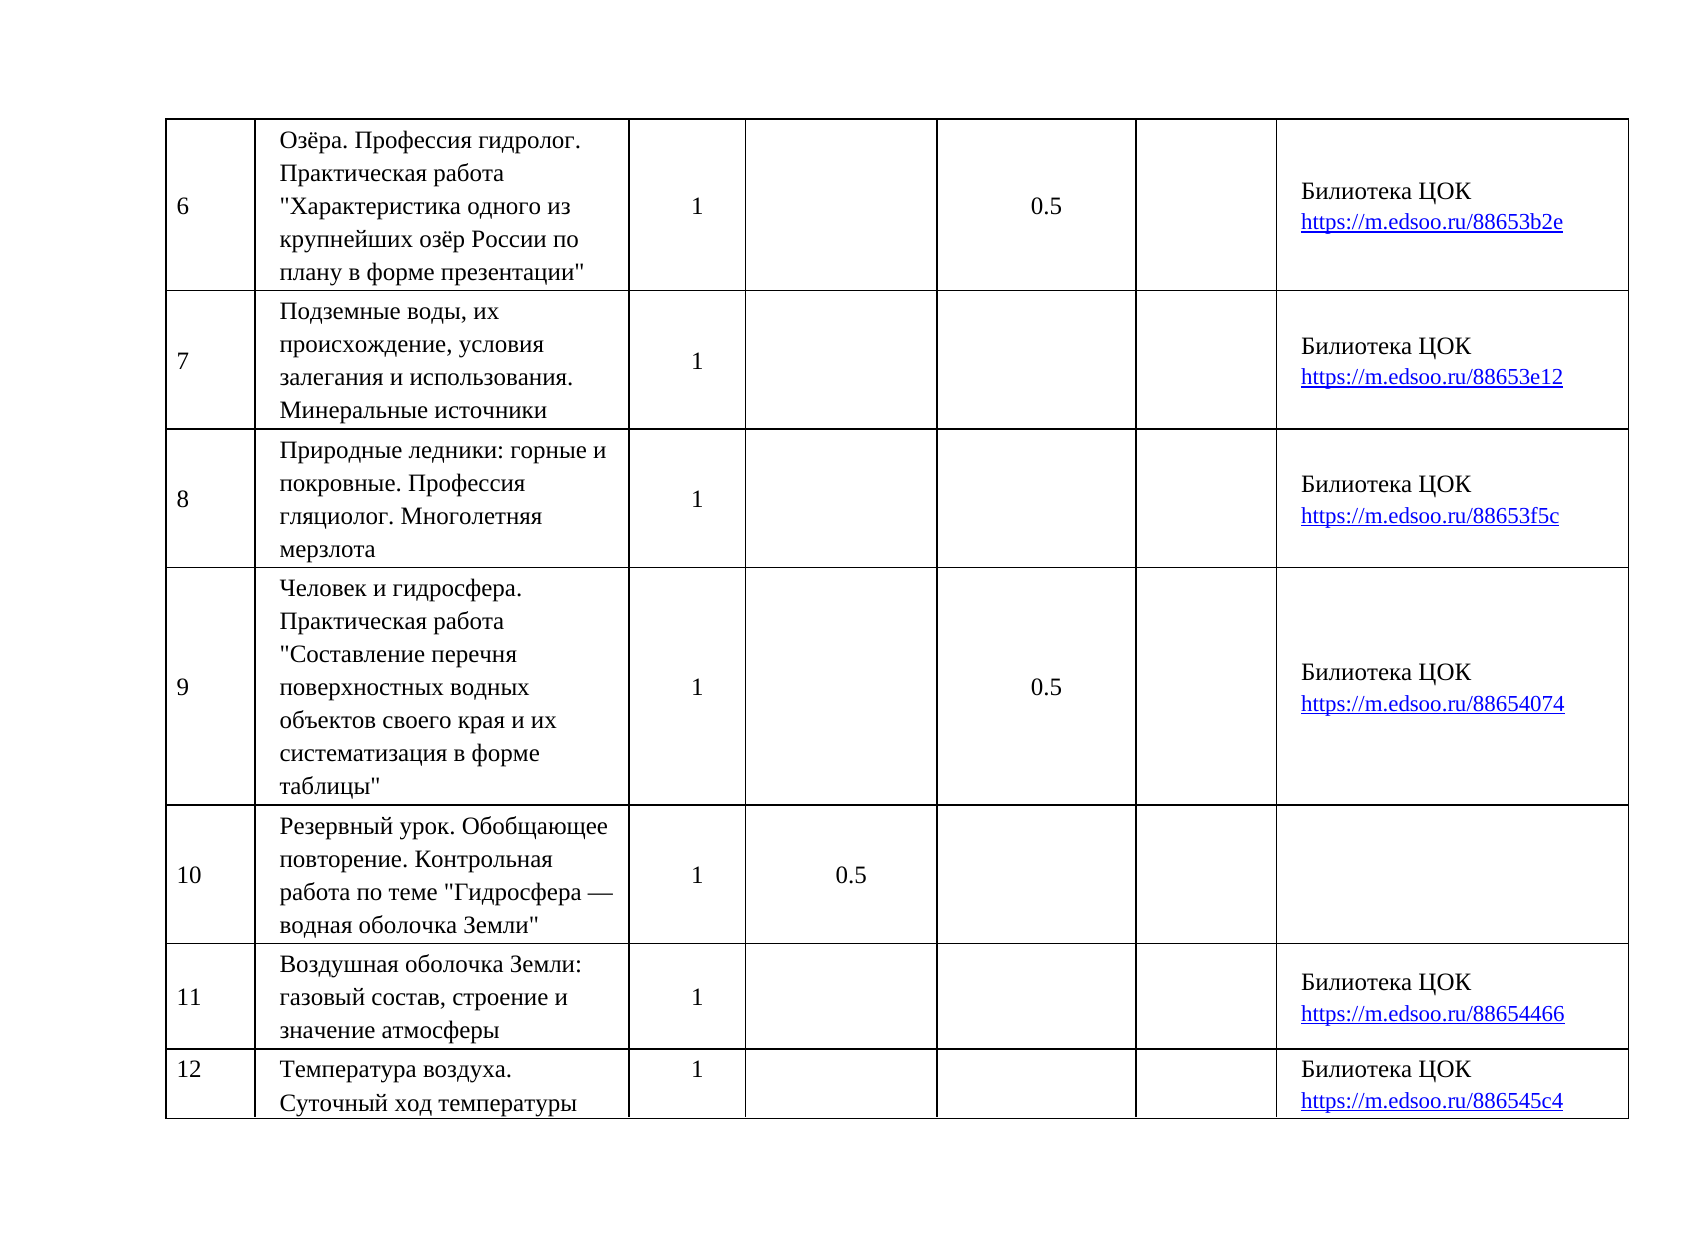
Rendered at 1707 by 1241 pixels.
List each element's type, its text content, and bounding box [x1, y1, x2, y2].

table_cell 0.5 [746, 806, 936, 942]
table_cell 6 [167, 120, 254, 289]
table_cell Подземные воды, их происхождение, условия залегания и использования. Минеральные источники [256, 291, 628, 428]
table_cell Резервный урок. Обобщающее повторение. Контрольная работа по теме "Гидросфера — водная оболочка Земли" [256, 806, 628, 942]
table_cell Билиотека ЦОК https://m.edsoo.ru/88653f5c [1277, 430, 1628, 566]
table_cell 0.5 [938, 120, 1135, 289]
table_cell [746, 120, 936, 289]
table_cell Билиотека ЦОК https://m.edsoo.ru/88654466 [1277, 944, 1628, 1048]
table_cell Человек и гидросфера. Практическая работа "Составление перечня поверхностных водных объектов своего края и их систематизация в форме таблицы" [256, 568, 628, 804]
table_cell Билиотека ЦОК https://m.edsoo.ru/88653b2e [1277, 120, 1628, 289]
table_cell 0.5 [938, 568, 1135, 804]
table_cell [746, 568, 936, 804]
table_cell [746, 944, 936, 1048]
table_cell 1 [630, 944, 745, 1048]
table_cell 7 [167, 291, 254, 428]
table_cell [256, 1050, 628, 1117]
table_cell [1137, 1050, 1276, 1117]
table_cell 12 [167, 1050, 254, 1117]
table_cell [1277, 1050, 1628, 1117]
table_cell 1 [630, 291, 745, 428]
table_cell [1137, 430, 1276, 566]
table_cell Билиотека ЦОК https://m.edsoo.ru/88654074 [1277, 568, 1628, 804]
table_cell 1 [630, 120, 745, 289]
table_cell 9 [167, 568, 254, 804]
table_cell [746, 430, 936, 566]
table_cell [746, 1050, 936, 1117]
table_cell [938, 291, 1135, 428]
table_cell [938, 806, 1135, 942]
table_cell Озёра. Профессия гидролог. Практическая работа "Характеристика одного из крупнейших озёр России по плану в форме презентации" [256, 120, 628, 289]
table_cell Природные ледники: горные и покровные. Профессия гляциолог. Многолетняя мерзлота [256, 430, 628, 566]
table_cell 11 [167, 944, 254, 1048]
table_cell [1137, 806, 1276, 942]
table_cell Билиотека ЦОК https://m.edsoo.ru/88653e12 [1277, 291, 1628, 428]
table_cell [938, 944, 1135, 1048]
table_cell 1 [630, 568, 745, 804]
table_cell 1 [630, 1050, 745, 1117]
table_cell [1137, 568, 1276, 804]
table_cell 1 [630, 430, 745, 566]
table_cell [1137, 120, 1276, 289]
table_cell [938, 1050, 1135, 1117]
table_cell [746, 291, 936, 428]
table_cell 10 [167, 806, 254, 942]
table_cell [1137, 291, 1276, 428]
table_cell Воздушная оболочка Земли: газовый состав, строение и значение атмосферы [256, 944, 628, 1048]
table_cell 1 [630, 806, 745, 942]
table_cell [1277, 806, 1628, 942]
table_cell [1137, 944, 1276, 1048]
table_cell 8 [167, 430, 254, 566]
table_cell [938, 430, 1135, 566]
